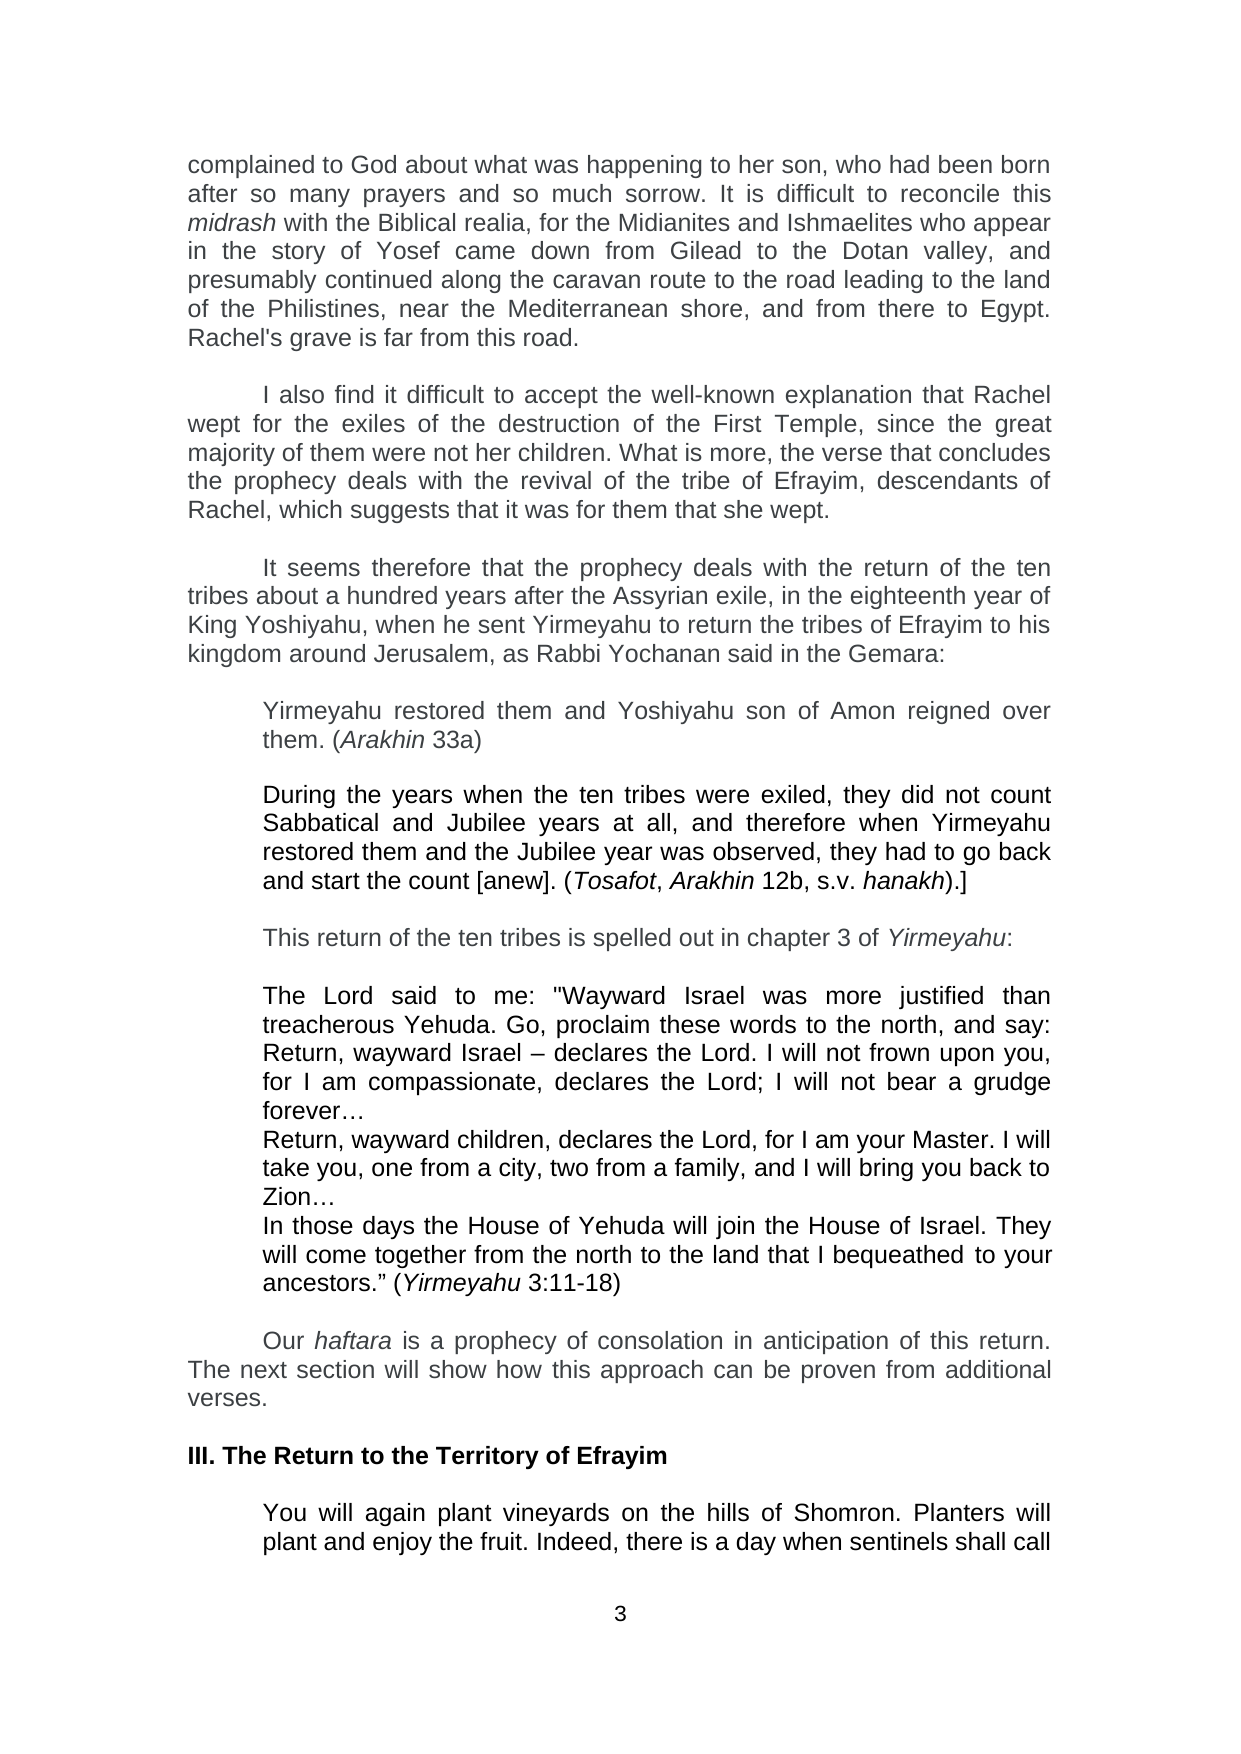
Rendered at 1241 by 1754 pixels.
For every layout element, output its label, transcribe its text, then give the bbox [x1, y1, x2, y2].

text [262, 1498, 1053, 1556]
text I also find it difficult to accept the well-known explanation that Rachel wept for the exiles of the destruction of the First Temple, since the great majority of them were not her children. What is more, the verse that concludes the prophecy deals with the revival of the tribe of Efrayim, descendants of Rachel, which suggests that it was for them that she wept. [187, 380, 1053, 524]
text Return, wayward children, declares the Lord, for I am your Master. I will take you, one from a city, two from a family, and I will bring you back to Zion… [262, 1125, 1053, 1211]
text In those days the House of Yehuda will join the House of Israel. They will come together from the north to the land that I bequeathed to your ancestors.” (Yirmeyahu 3:11-18) [262, 1211, 1053, 1297]
text During the years when the ten tribes were exiled, they did not count Sabbatical and Jubilee years at all, and therefore when Yirmeyahu restored them and the Jubilee year was observed, they had to go back and start the count [anew]. (Tosafot, Arakhin 12b, s.v. hanakh).] [262, 780, 1053, 895]
text This return of the ten tribes is spelled out in chapter 3 of Yirmeyahu: [187, 923, 1053, 952]
text Our haftara is a prophecy of consolation in anticipation of this return. The next section will show how this approach can be proven from additional verses. [187, 1326, 1053, 1412]
text The Lord said to me: "Wayward Israel was more justified than treacherous Yehuda. Go, proclaim these words to the north, and say: Return, wayward Israel – declares the Lord. I will not frown upon you, for I am compassionate, declares the Lord; I will not bear a grudge forever… [262, 981, 1053, 1125]
text Yirmeyahu restored them and Yoshiyahu son of Amon reigned over them. (Arakhin 33a) [262, 696, 1053, 754]
text It seems therefore that the prophecy deals with the return of the ten tribes about a hundred years after the Assyrian exile, in the eighteenth year of King Yoshiyahu, when he sent Yirmeyahu to return the tribes of Efrayim to his kingdom around Jerusalem, as Rabbi Yochanan said in the Gemara: [187, 552, 1053, 667]
text III. The Return to the Territory of Efrayim [187, 1441, 1053, 1470]
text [187, 150, 1053, 351]
